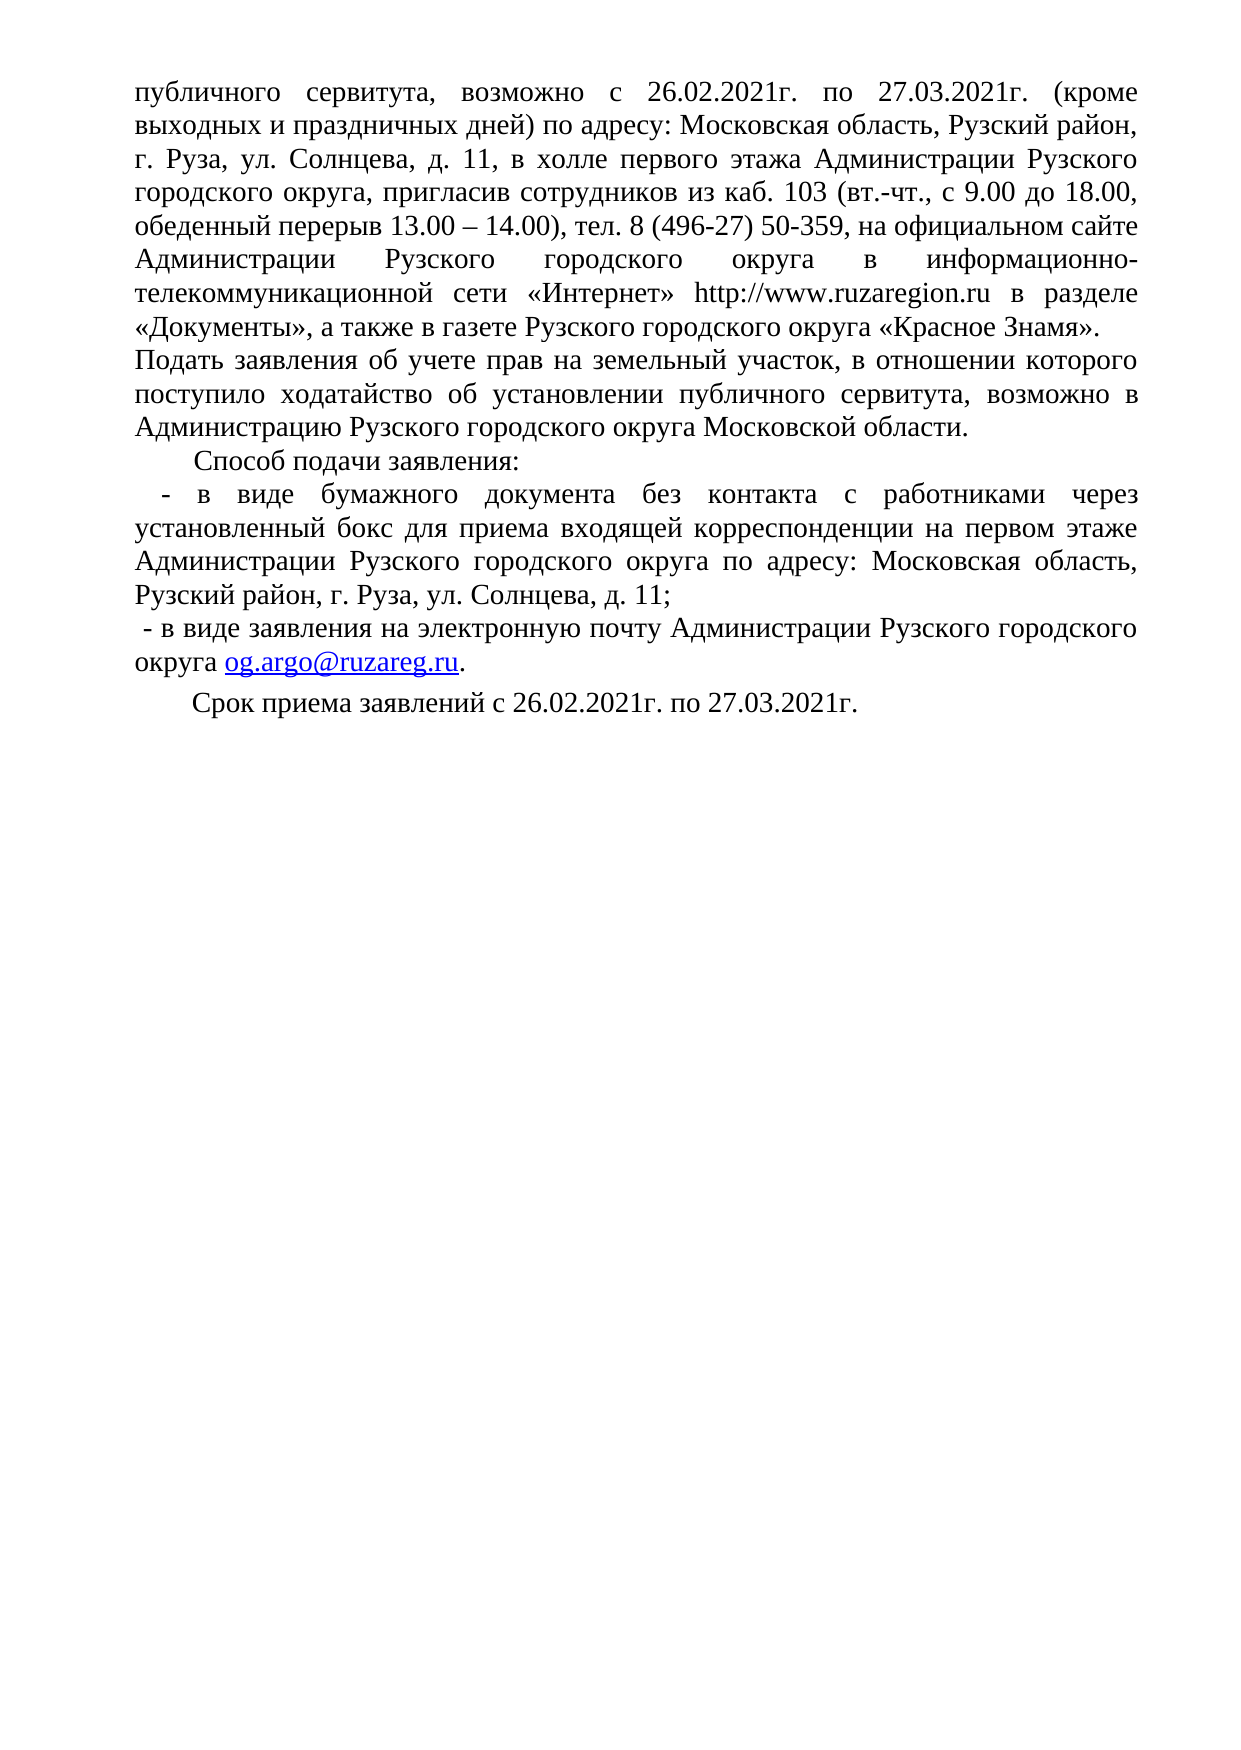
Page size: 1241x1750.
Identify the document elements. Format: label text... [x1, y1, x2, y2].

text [134, 74, 1139, 342]
text Срок приема заявлений с 26.02.2021г. по 27.03.2021г. [60, 686, 892, 719]
text Подать заявления об учете прав на земельный участок, в отношении которого поступило ходатайство об установлении публичного сервитута, возможно в Администрацию Рузского городского округа Московской области. [134, 376, 1139, 443]
text - в виде заявления на электронную почту Администрации Рузского городского округа og.argo@ruzareg.ru. [134, 611, 1139, 678]
text - в виде бумажного документа без контакта с работниками через установленный бокс для приема входящей корреспонденции на первом этаже Администрации Рузского городского округа по адресу: Московская область, Рузский район, г. Руза, ул. Солнцева, д. 11; [134, 476, 1139, 611]
text Способ подачи заявления: [134, 443, 1139, 476]
